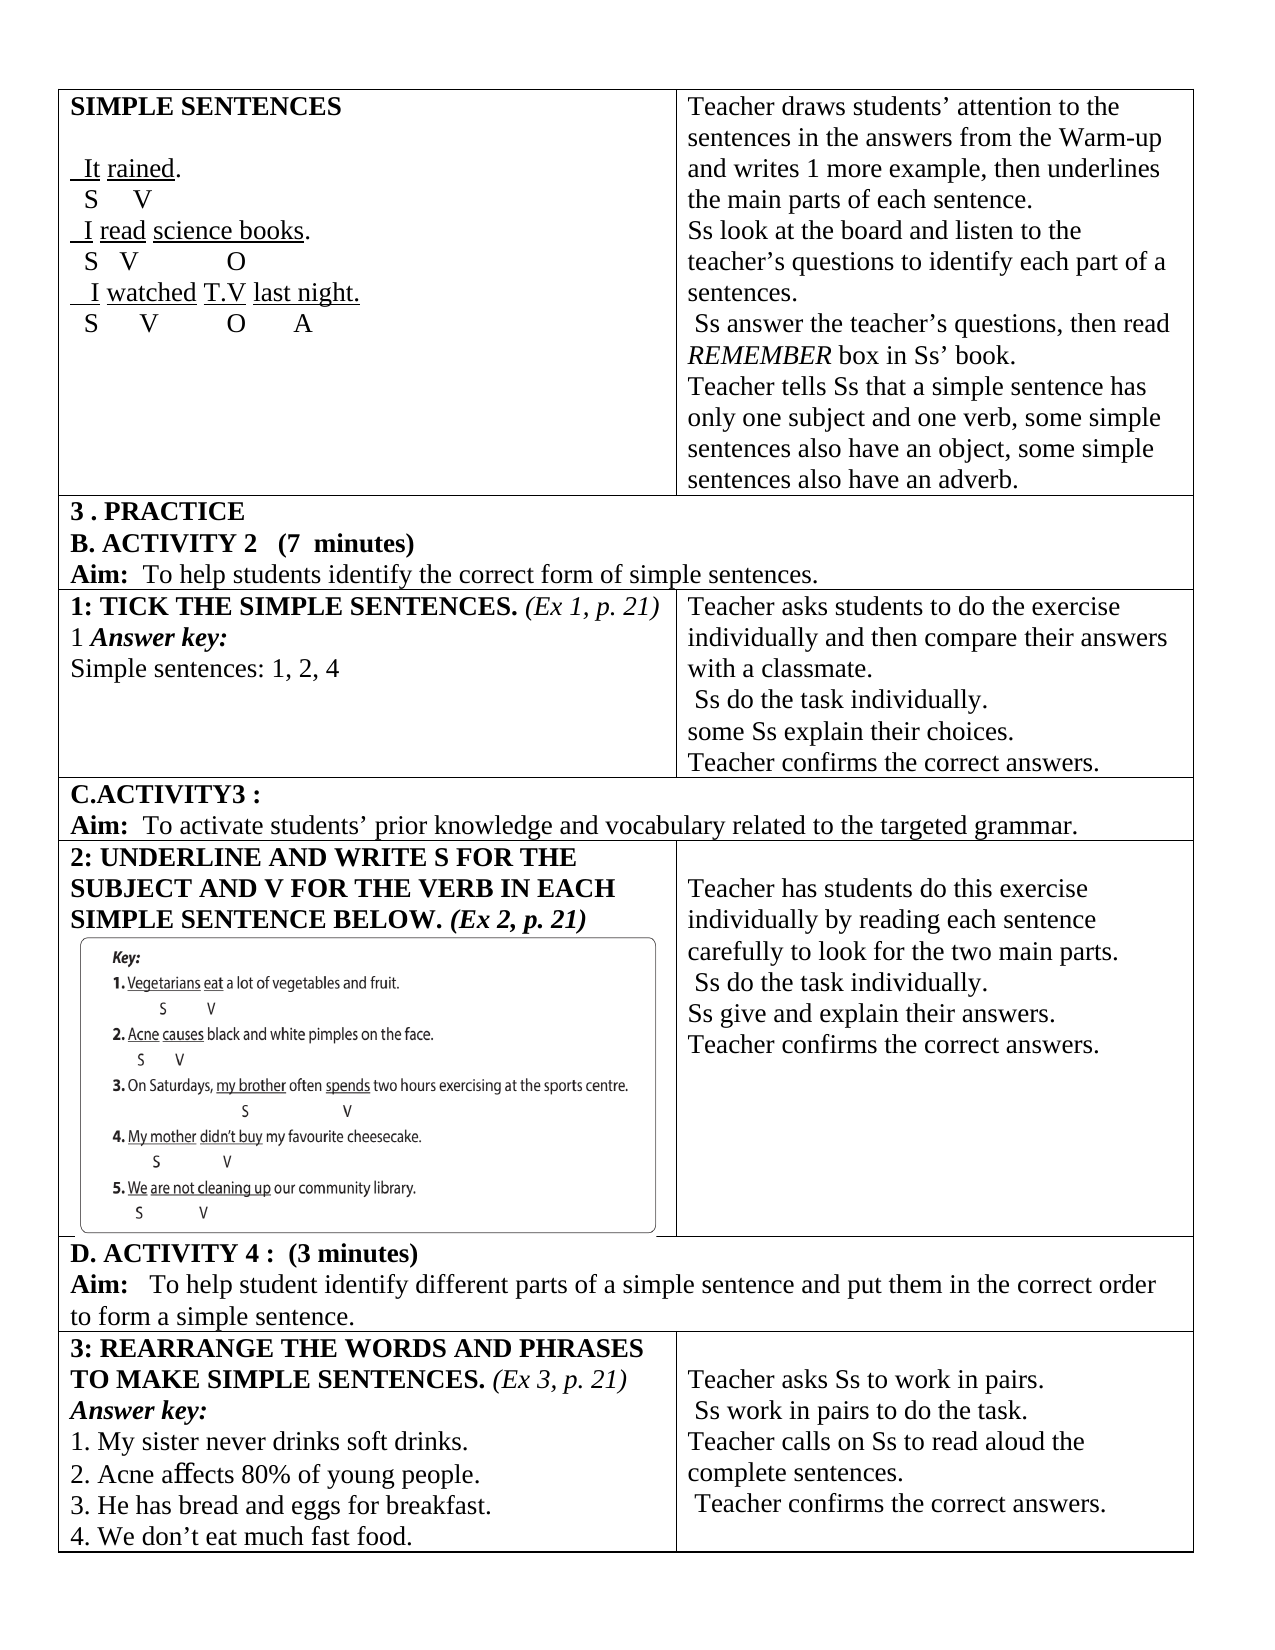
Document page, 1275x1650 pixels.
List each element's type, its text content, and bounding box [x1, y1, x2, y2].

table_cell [677, 1332, 1193, 1551]
table_cell Teacher draws students’ attention to the sentences in the answers from the Warm-up and writes 1 more example, then underlines the main parts of each sentence. Ss look at the board and listen to the teacher’s questions to identify each part of a sentences. Ss answer the teacher’s questions, then read REMEMBER box in Ss’ book. Teacher tells Ss that a simple sentence has only one subject and one verb, some simple sentences also have an object, some simple sentences also have an adverb. [677, 90, 1193, 494]
table_cell D. ACTIVITY 4 : (3 minutes) Aim: To help student identify different parts of a simple sentence and put them in the correct order to form a simple sentence. [59, 1237, 1193, 1331]
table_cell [59, 1332, 676, 1551]
picture [75, 934, 657, 1237]
table_cell Teacher asks students to do the exercise individually and then compare their answers with a classmate. Ss do the task individually. some Ss explain their choices. Teacher confirms the correct answers. [677, 590, 1193, 777]
table_cell Teacher has students do this exercise individually by reading each sentence carefully to look for the two main parts. Ss do the task individually. Ss give and explain their answers. Teacher confirms the correct answers. [677, 841, 1193, 1236]
table_cell C.ACTIVITY3 : Aim: To activate students’ prior knowledge and vocabulary related to the targeted grammar. [59, 778, 1193, 840]
table_cell 1: TICK THE SIMPLE SENTENCES. (Ex 1, p. 21) 1 Answer key: Simple sentences: 1, 2, 4 [59, 590, 676, 777]
table_cell 3 . PRACTICE B. ACTIVITY 2 (7 minutes) Aim: To help students identify the correct form of simple sentences. [59, 496, 1193, 589]
table_cell 2: UNDERLINE AND WRITE S FOR THE SUBJECT AND V FOR THE VERB IN EACH SIMPLE SENTENCE BELOW. (Ex 2, p. 21) [59, 841, 676, 1236]
table_cell SIMPLE SENTENCES It rained. S V I read science books. S V O I watched T.V last night. S V O A [59, 90, 676, 494]
